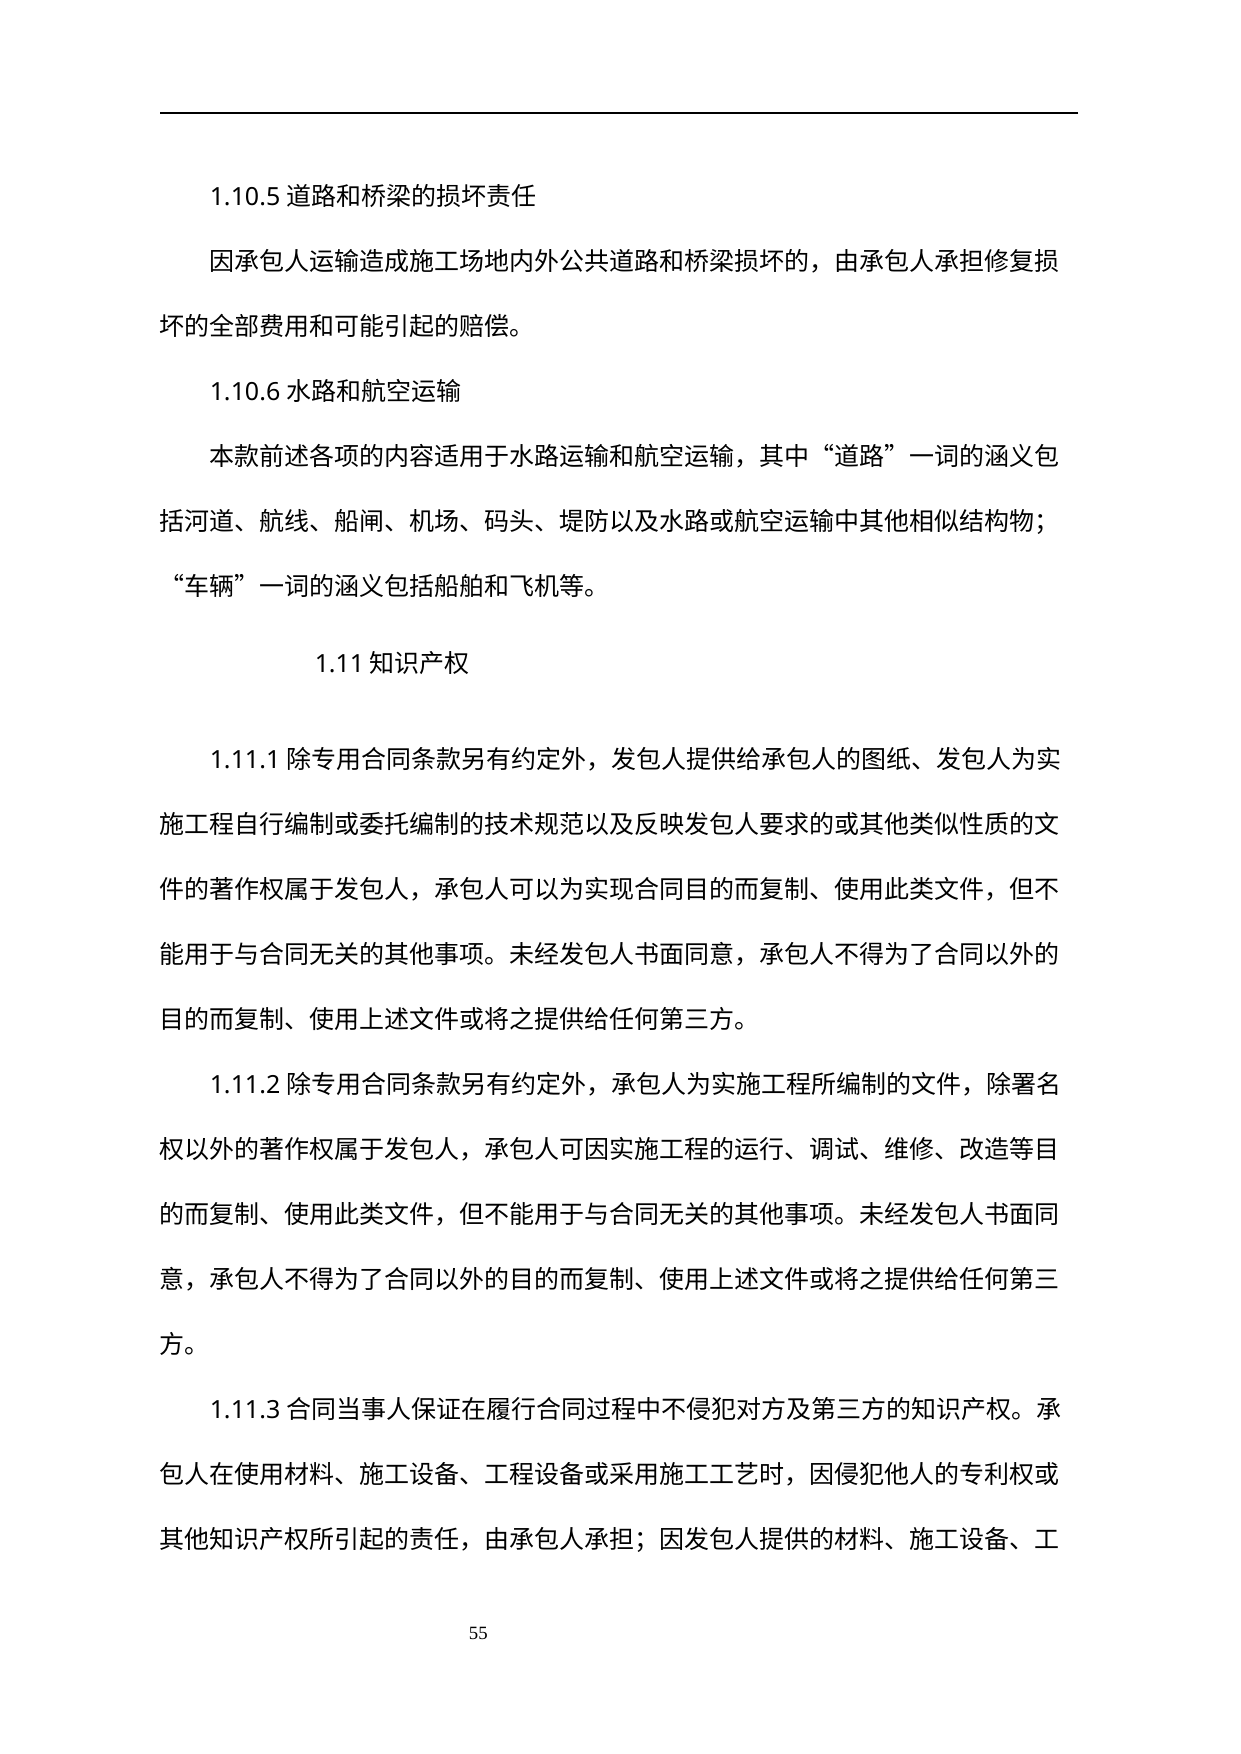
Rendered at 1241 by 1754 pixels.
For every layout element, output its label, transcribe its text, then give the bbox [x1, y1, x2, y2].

text 1.10.5 道路和桥梁的损坏责任 [159, 162, 1078, 227]
text 1.11.1 除专用合同条款另有约定外，发包人提供给承包人的图纸、发包人为实施工程自行编制或委托编制的技术规范以及反映发包人要求的或其他类似性质的文件的著作权属于发包人，承包人可以为实现合同目的而复制、使用此类文件，但不能用于与合同无关的其他事项。未经发包人书面同意，承包人不得为了合同以外的目的而复制、使用上述文件或将之提供给任何第三方。 [159, 725, 1078, 1050]
text 本款前述各项的内容适用于水路运输和航空运输，其中“道路”一词的涵义包括河道、航线、船闸、机场、码头、堤防以及水路或航空运输中其他相似结构物；“车辆”一词的涵义包括船舶和飞机等。 [159, 422, 1078, 617]
text 因承包人运输造成施工场地内外公共道路和桥梁损坏的，由承包人承担修复损坏的全部费用和可能引起的赔偿。 [159, 227, 1078, 357]
text 1.11.2 除专用合同条款另有约定外，承包人为实施工程所编制的文件，除署名权以外的著作权属于发包人，承包人可因实施工程的运行、调试、维修、改造等目的而复制、使用此类文件，但不能用于与合同无关的其他事项。未经发包人书面同意，承包人不得为了合同以外的目的而复制、使用上述文件或将之提供给任何第三方。 [159, 1050, 1078, 1375]
text 1.10.6 水路和航空运输 [159, 357, 1078, 422]
subtitle 1.11知识产权 [264, 629, 1078, 694]
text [159, 1375, 1078, 1570]
